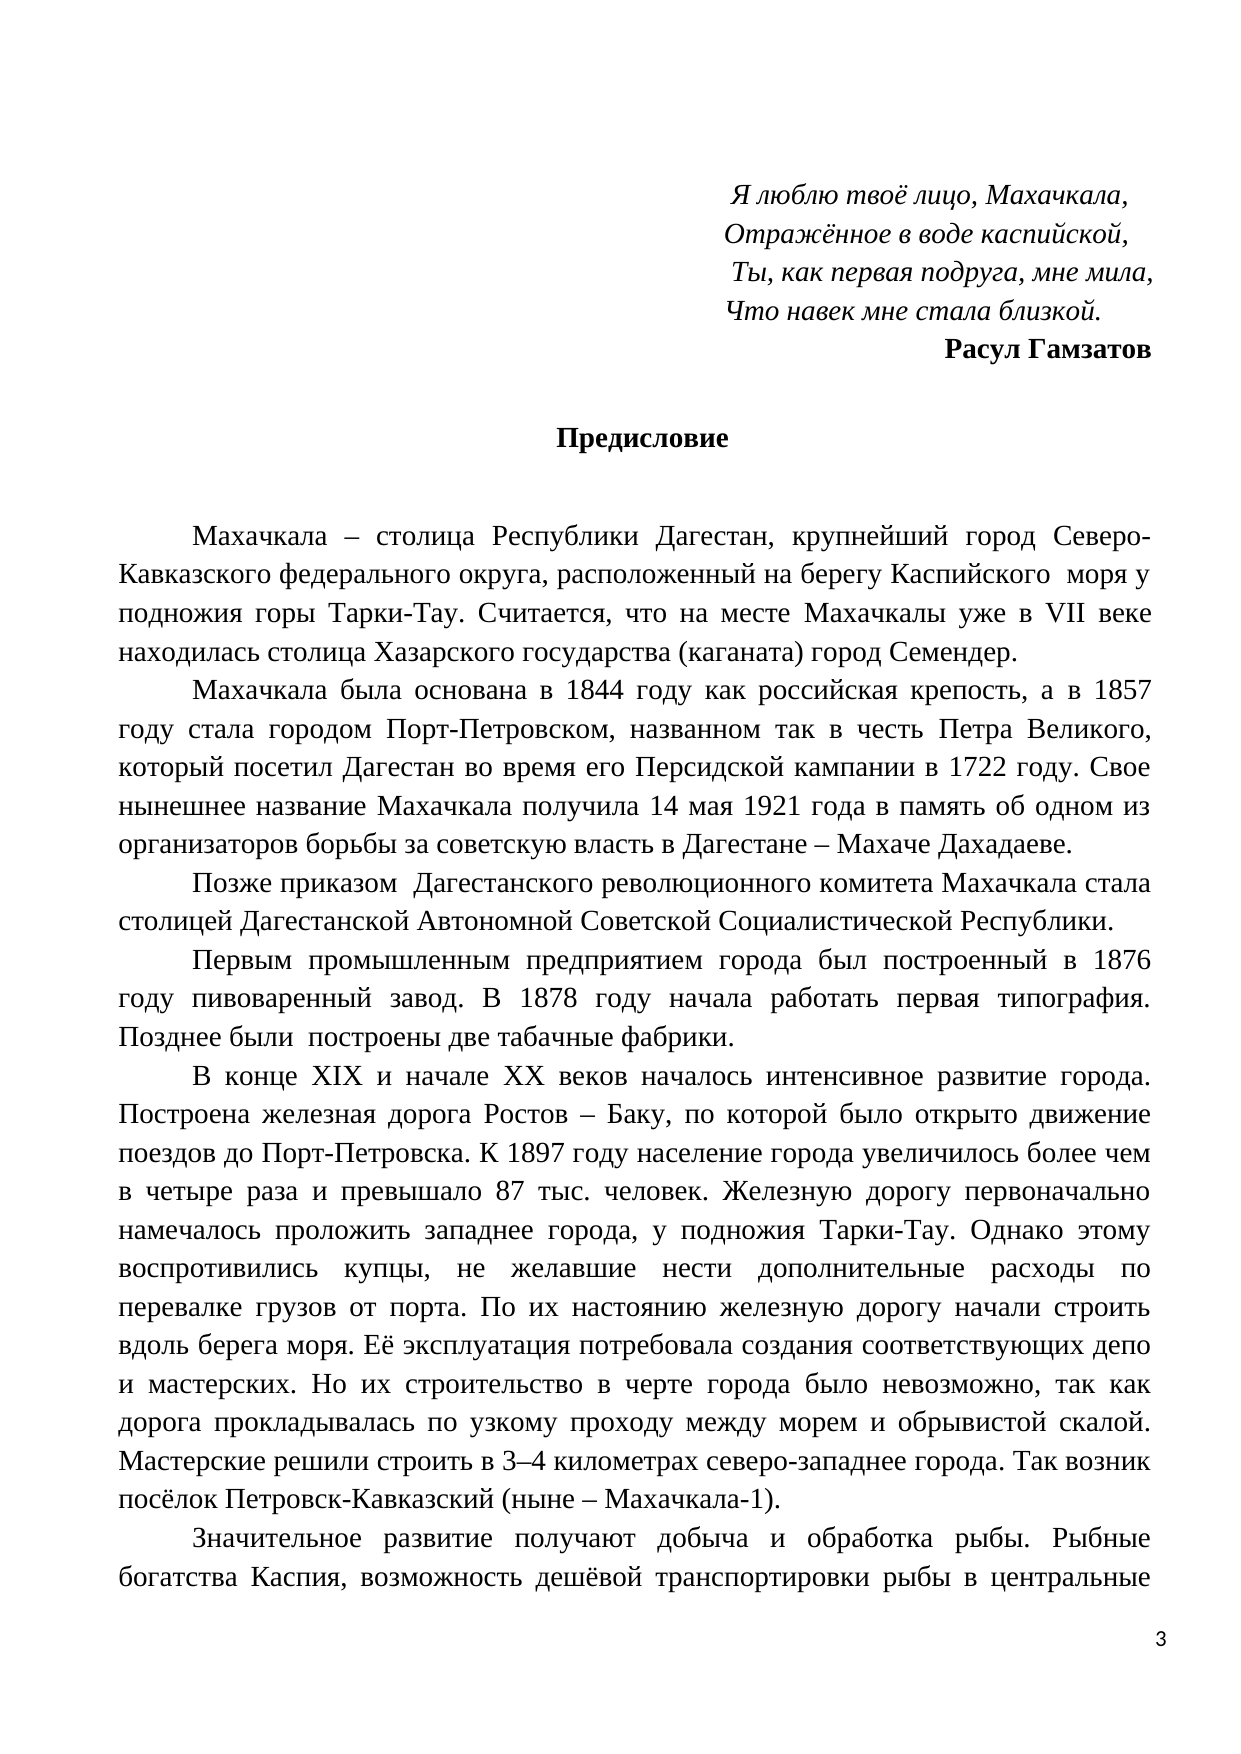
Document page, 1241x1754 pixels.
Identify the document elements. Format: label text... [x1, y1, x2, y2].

text Первым промышленным предприятием города был построенный в 1876 году пивоваренный завод. В 1878 году начала работать первая типография. Позднее были построены две табачные фабрики. [118, 942, 1152, 1053]
subtitle Предисловие [118, 420, 1167, 454]
text Расул Гамзатов [118, 332, 1152, 365]
text Я люблю твоё лицо, Махачкала, [118, 177, 1167, 211]
text Махачкала была основана в 1844 году как российская крепость, а в 1857 году стала городом Порт-Петровском, названном так в честь Петра Великого, который посетил Дагестан во время его Персидской кампании в 1722 году. Свое нынешнее название Махачкала получила 14 мая 1921 года в память об одном из организаторов борьбы за советскую власть в Дагестане – Махаче Дахадаеве. [118, 672, 1152, 860]
text Махачкала – столица Республики Дагестан, крупнейший город Северо-Кавказского федерального округа, расположенный на берегу Каспийского моря у подножия горы Тарки-Тау. Считается, что на месте Махачкалы уже в VII веке находилась столица Хазарского государства (каганата) город Семендер. [118, 518, 1152, 667]
text Что навек мне стала близкой. [118, 293, 1167, 327]
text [118, 1520, 1152, 1592]
text Отражённое в воде каспийской, [118, 216, 1167, 249]
text Позже приказом Дагестанского революционного комитета Махачкала стала столицей Дагестанской Автономной Советской Социалистической Республики. [118, 865, 1152, 937]
text Ты, как первая подруга, мне мила, [118, 254, 1167, 288]
text В конце XIX и начале XX веков началось интенсивное развитие города. Построена железная дорога Ростов – Баку, по которой было открыто движение поездов до Порт-Петровска. К 1897 году население города увеличилось более чем в четыре раза и превышало 87 тыс. человек. Железную дорогу первоначально намечалось проложить западнее города, у подножия Тарки-Тау. Однако этому воспротивились купцы, не желавшие нести дополнительные расходы по перевалке грузов от порта. По их настоянию железную дорогу начали строить вдоль берега моря. Её эксплуатация потребовала создания соответствующих депо и мастерских. Но их строительство в черте города было невозможно, так как дорога прокладывалась по узкому проходу между морем и обрывистой скалой. Мастерские решили строить в 3–4 километрах северо-западнее города. Так возник посёлок Петровск-Кавказский (ныне – Махачкала-1). [118, 1058, 1152, 1515]
